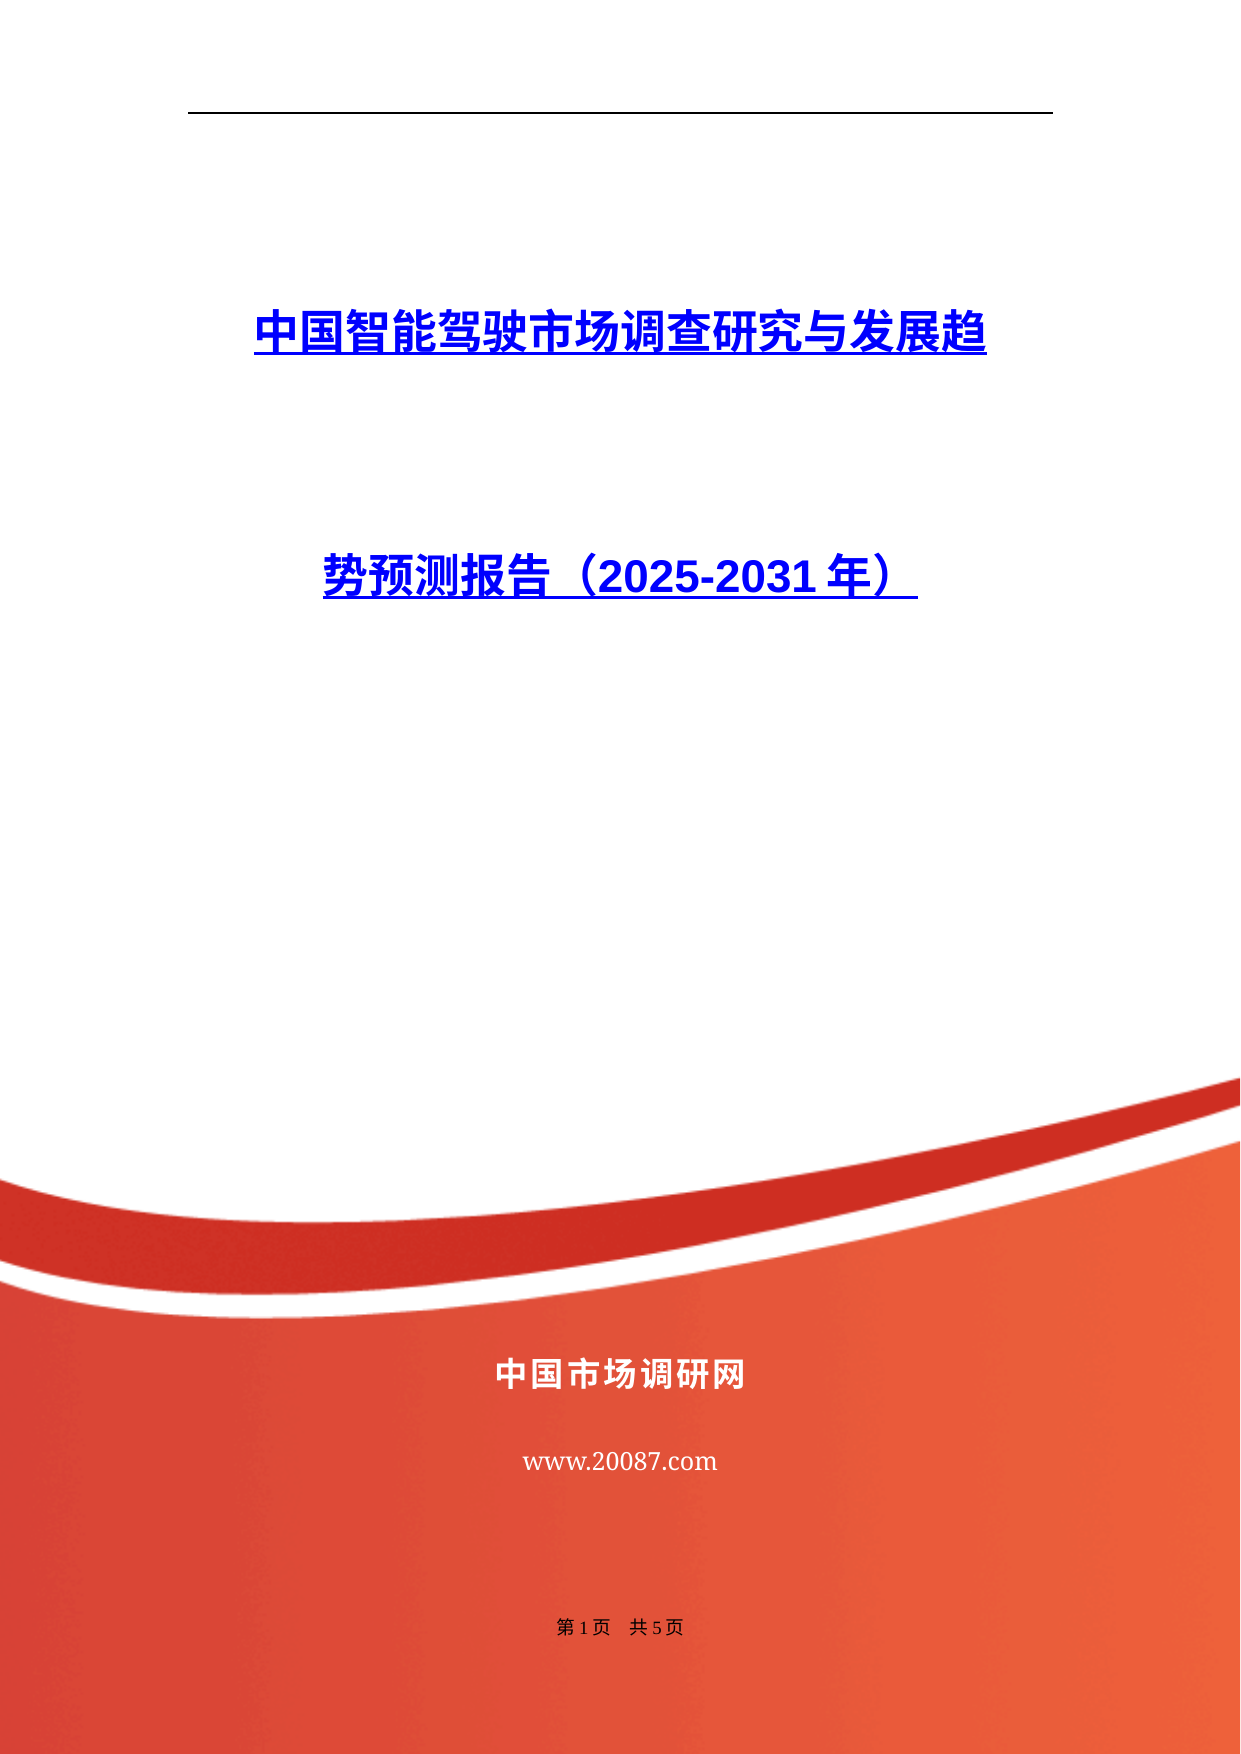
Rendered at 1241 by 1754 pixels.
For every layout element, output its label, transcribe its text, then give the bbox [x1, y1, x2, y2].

table_header 中国智能驾驶市场调查研究与发展趋势预测报告（2025-2031年） [188, 207, 1053, 773]
text www.20087.com [187, 1428, 1053, 1493]
picture [0, 1006, 1241, 1754]
subtitle 中国市场调研网 [187, 1339, 1053, 1404]
